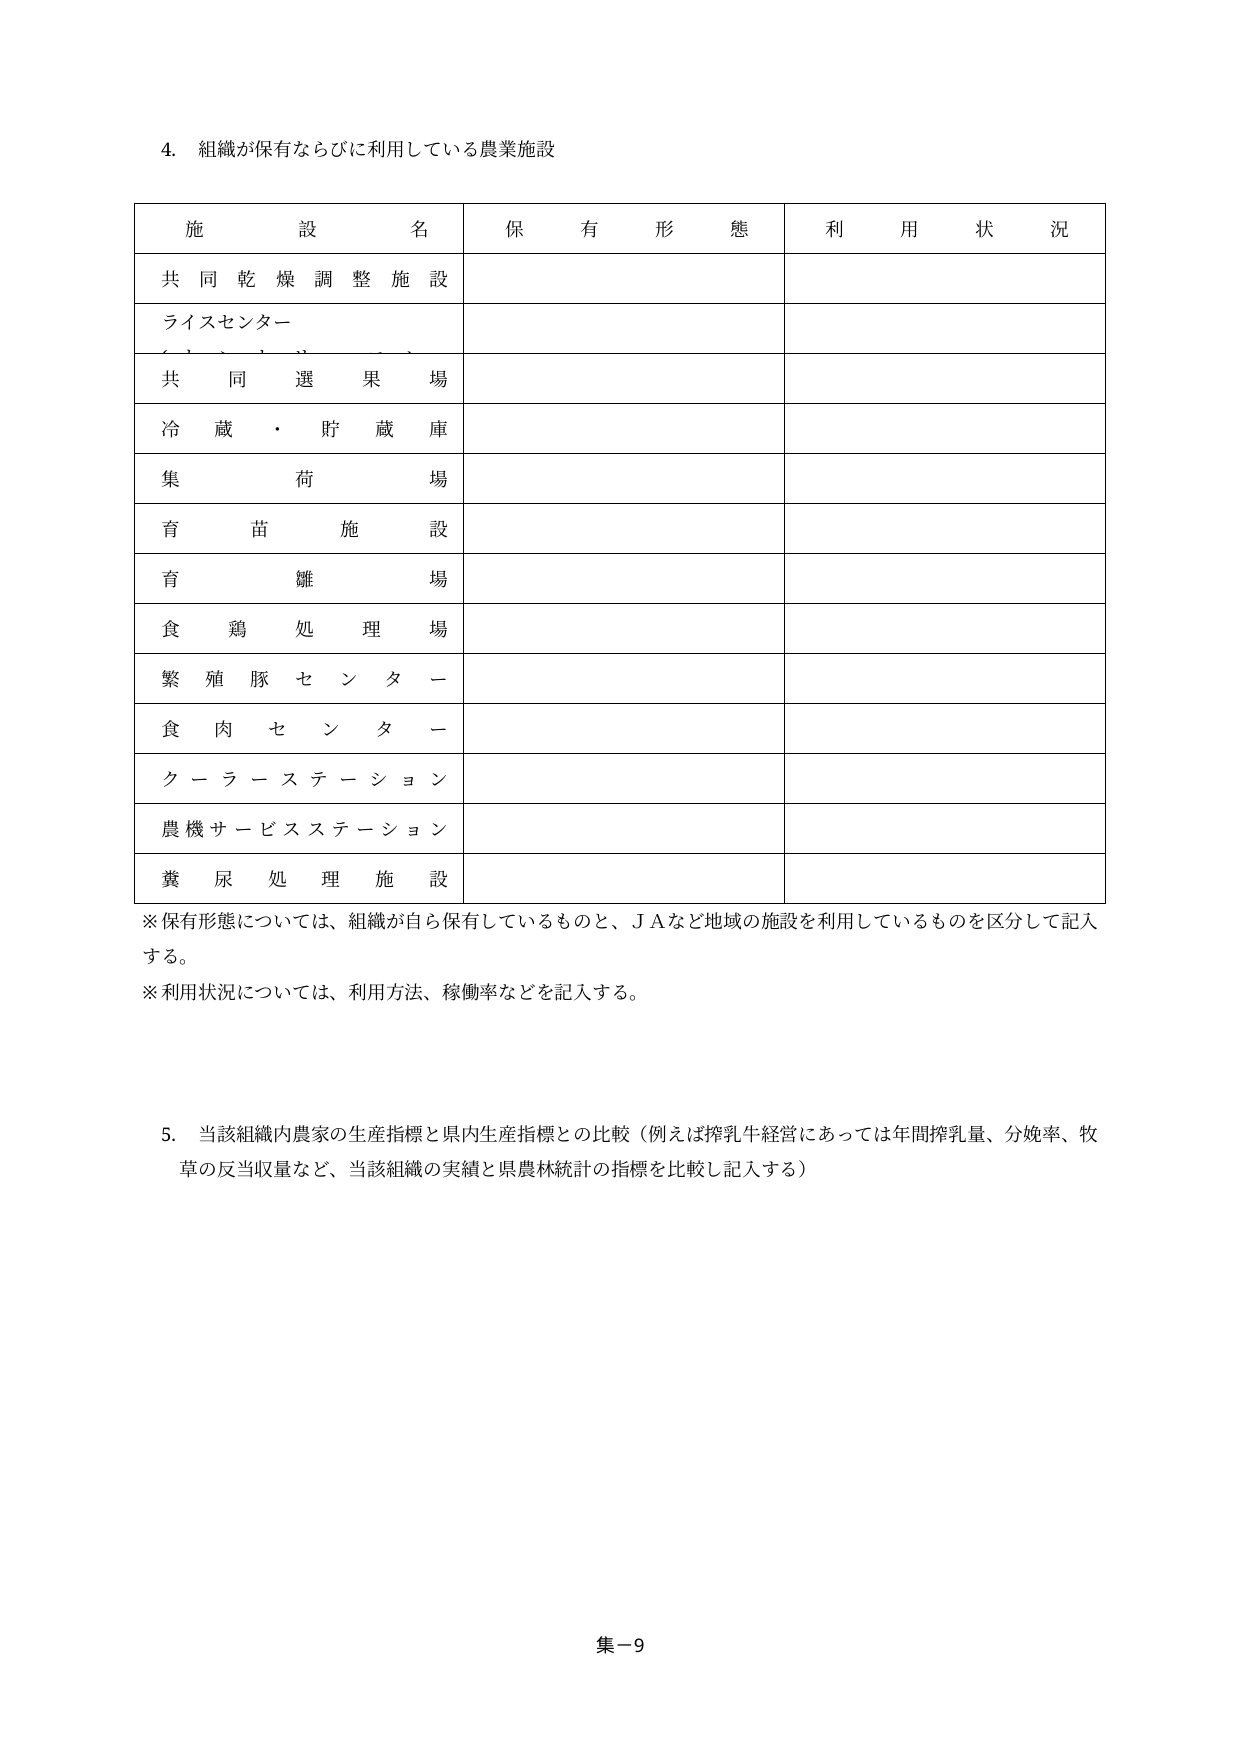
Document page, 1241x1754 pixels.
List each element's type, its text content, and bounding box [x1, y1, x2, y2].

table_cell [464, 604, 784, 652]
table_cell [785, 254, 1105, 302]
table_header 利 用 状 況 [785, 204, 1105, 252]
table_cell [785, 854, 1105, 902]
table_cell [785, 704, 1105, 752]
table_cell [785, 554, 1105, 602]
table_cell [464, 354, 784, 402]
table_cell [464, 554, 784, 602]
table_cell [785, 604, 1105, 652]
table_header 保 有 形 態 [464, 204, 784, 252]
table_cell [785, 404, 1105, 452]
table_cell 冷蔵・貯蔵庫 [135, 404, 463, 452]
table_cell [464, 504, 784, 552]
text ※利用状況については、利用方法、稼働率などを記入する。 [142, 974, 1098, 1010]
table_cell [785, 454, 1105, 502]
text 4. 組織が保有ならびに利用している農業施設 [142, 132, 1098, 167]
table_cell [464, 804, 784, 852]
table_cell [464, 454, 784, 502]
text 5. 当該組織内農家の生産指標と県内生産指標との比較（例えば搾乳牛経営にあっては年間搾乳量、分娩率、牧草の反当収量など、当該組織の実績と県農林統計の指標を比較し記入する） [142, 1116, 1098, 1187]
table_cell [464, 754, 784, 802]
table_cell [785, 754, 1105, 802]
table_cell [464, 304, 784, 352]
table_cell 共同乾燥調整施設 [135, 254, 463, 302]
table_cell [464, 404, 784, 452]
table_cell 育苗施設 [135, 504, 463, 552]
table_cell 食鶏処理場 [135, 604, 463, 652]
table_cell [464, 254, 784, 302]
table_cell ライスセンター (カ ン ト リ ー･エ レ ベ ー タ ー) [135, 304, 463, 352]
table_cell 育雛場 [135, 554, 463, 602]
table_cell [785, 804, 1105, 852]
table_cell 食肉センター [135, 704, 463, 752]
table_cell [464, 854, 784, 902]
table_cell 繁殖豚センター [135, 654, 463, 702]
table_cell 共同選果場 [135, 354, 463, 402]
table_cell [785, 504, 1105, 552]
table_cell 農機サービスステーション [135, 804, 463, 852]
table_cell [785, 304, 1105, 352]
table_cell クーラーステーション [135, 754, 463, 802]
table_cell 集荷場 [135, 454, 463, 502]
text ※保有形態については、組織が自ら保有しているものと、ＪＡなど地域の施設を利用しているものを区分して記入する。 [142, 904, 1098, 974]
table_cell [785, 654, 1105, 702]
table_cell [785, 354, 1105, 402]
table_header 施 設 名 [135, 204, 463, 252]
table_cell [464, 654, 784, 702]
table_cell 糞尿処理施設 [135, 854, 463, 902]
table_cell [464, 704, 784, 752]
